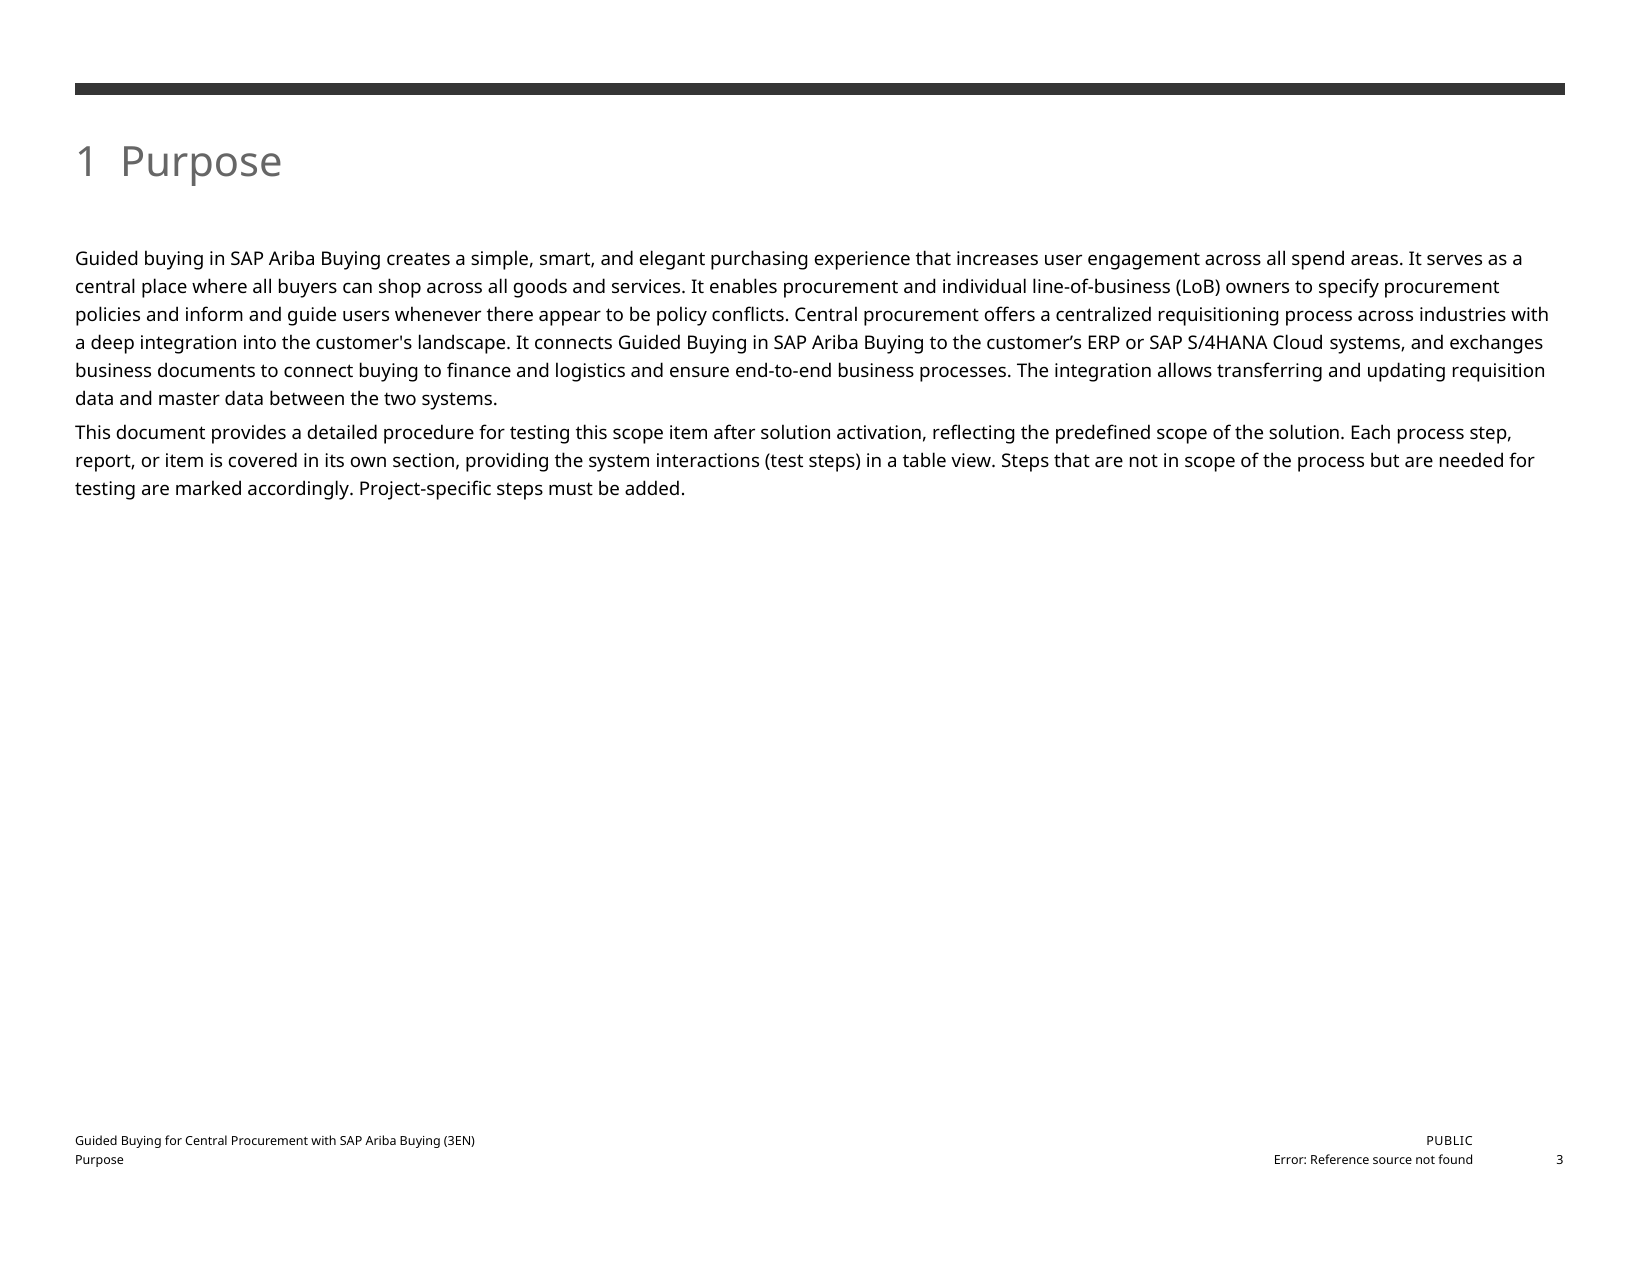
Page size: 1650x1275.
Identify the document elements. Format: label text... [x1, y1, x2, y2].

text This document provides a detailed procedure for testing this scope item after solution activation, reflecting the predefined scope of the solution. Each process step, report, or item is covered in its own section, providing the system interactions (test steps) in a table view. Steps that are not in scope of the process but are needed for testing are marked accordingly. Project-specific steps must be added. [75, 419, 1565, 501]
subtitle Purpose [75, 137, 1565, 187]
text Guided buying in SAP Ariba Buying creates a simple, smart, and elegant purchasing experience that increases user engagement across all spend areas. It serves as a central place where all buyers can shop across all goods and services. It enables procurement and individual line-of-business (LoB) owners to specify procurement policies and inform and guide users whenever there appear to be policy conflicts. Central procurement offers a centralized requisitioning process across industries with a deep integration into the customer's landscape. It connects Guided Buying in SAP Ariba Buying to the customer’s ERP or SAP S/4HANA Cloud systems, and exchanges business documents to connect buying to finance and logistics and ensure end-to-end business processes. The integration allows transferring and updating requisition data and master data between the two systems. [75, 245, 1565, 411]
